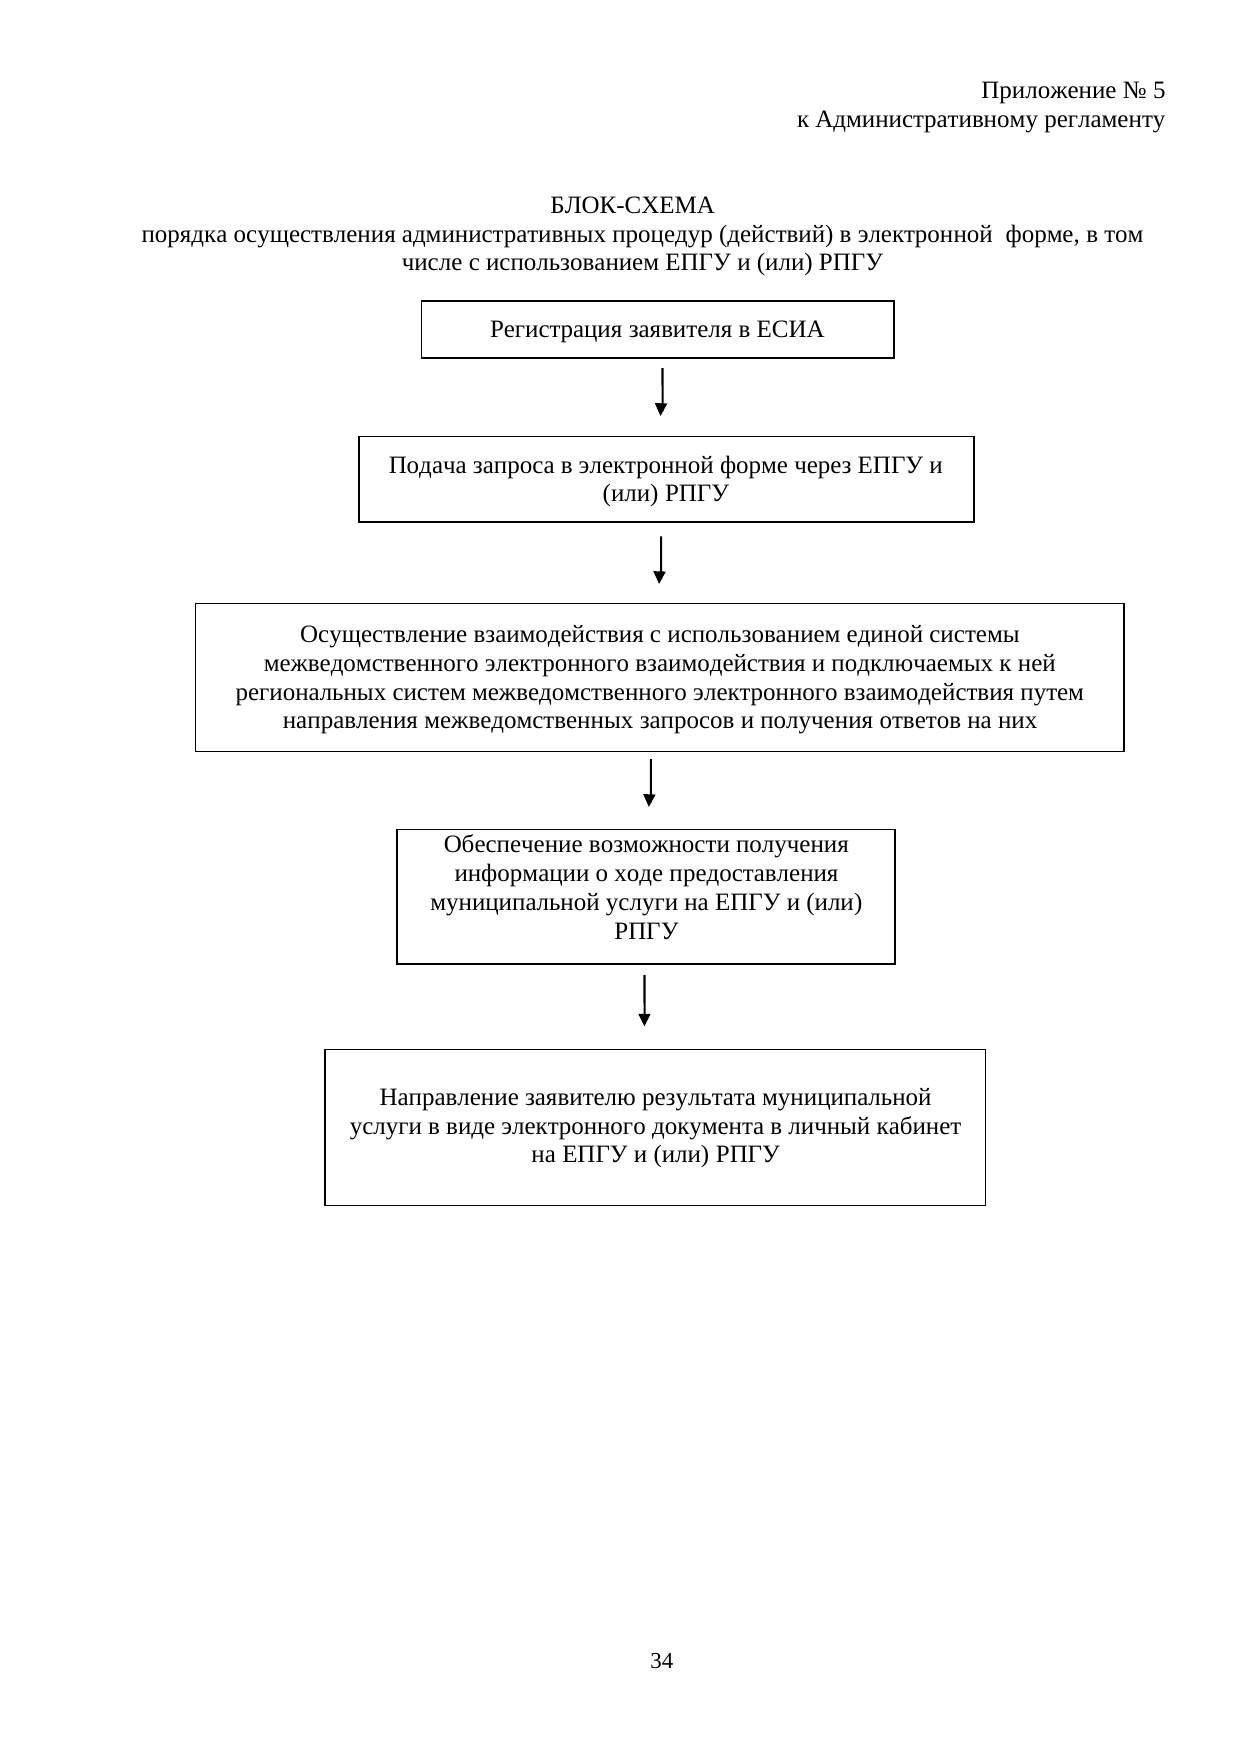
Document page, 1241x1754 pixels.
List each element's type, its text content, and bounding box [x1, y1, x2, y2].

text к Административному регламенту [680, 104, 1165, 132]
text Приложение № 5 [680, 75, 1165, 104]
text порядка осуществления административных процедур (действий) в электронной форме, в том числе с использованием ЕПГУ и (или) РПГУ [119, 219, 1165, 276]
text БЛОК-СХЕМА [100, 190, 1165, 219]
